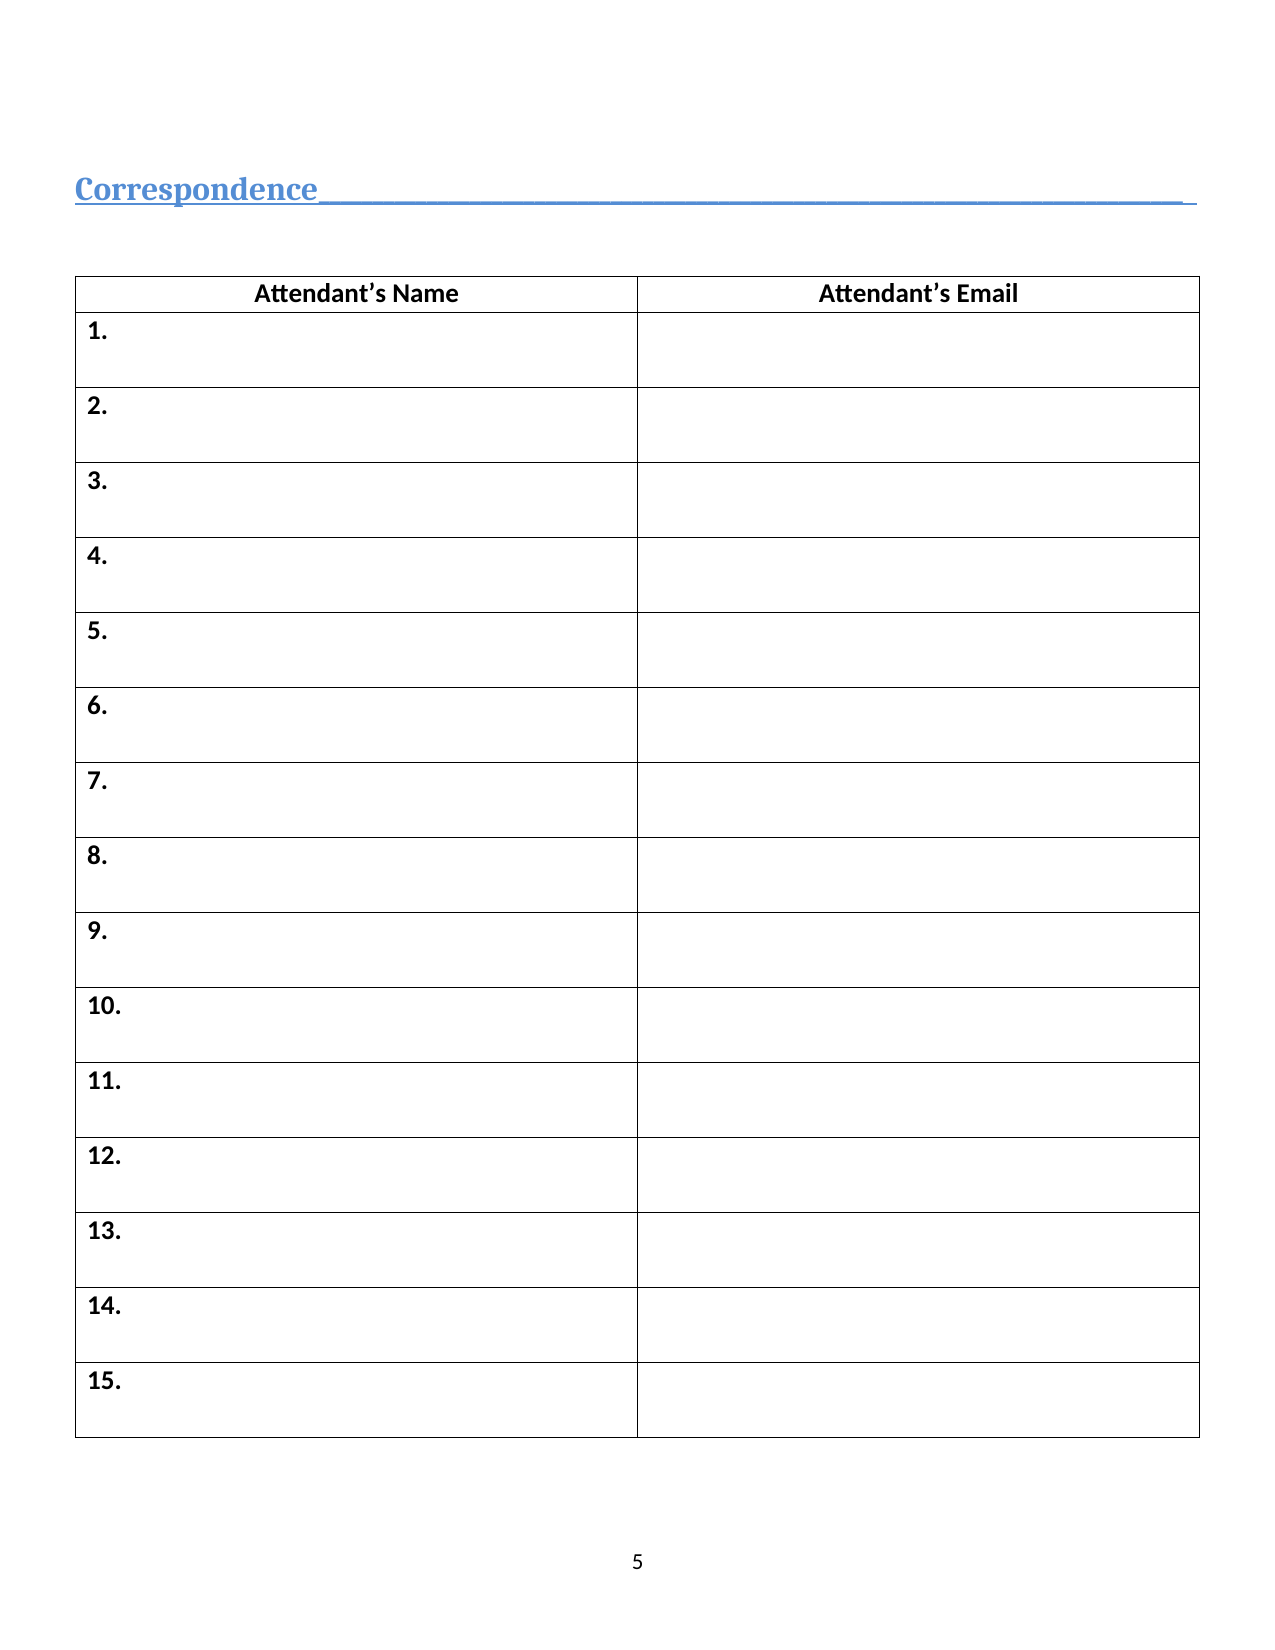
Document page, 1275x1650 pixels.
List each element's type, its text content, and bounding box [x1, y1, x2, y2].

table_cell [638, 838, 1199, 912]
table_cell 14. [76, 1288, 637, 1362]
table_cell [638, 613, 1199, 687]
table_cell [638, 1063, 1199, 1137]
table_header Attendant’s Email [638, 277, 1199, 312]
table_cell [638, 463, 1199, 537]
table_cell 10. [76, 988, 637, 1062]
table_cell 7. [76, 763, 637, 837]
table_cell [638, 538, 1199, 612]
table_cell 15. [76, 1363, 637, 1437]
table_cell [638, 1213, 1199, 1287]
table_cell [638, 1288, 1199, 1362]
table_cell 5. [76, 613, 637, 687]
table_cell [638, 388, 1199, 462]
table_cell [638, 688, 1199, 762]
table_cell 13. [76, 1213, 637, 1287]
table_header Attendant’s Name [76, 277, 637, 312]
table_cell 8. [76, 838, 637, 912]
table_cell 1. [76, 313, 637, 387]
table_cell 12. [76, 1138, 637, 1212]
table_cell 3. [76, 463, 637, 537]
table_cell [638, 1363, 1199, 1437]
table_cell 4. [76, 538, 637, 612]
table_cell [638, 1138, 1199, 1212]
table_cell 6. [76, 688, 637, 762]
text Correspondence________________________________________________________________________________ [75, 171, 1200, 209]
table_cell [638, 913, 1199, 987]
table_cell [638, 313, 1199, 387]
table_cell [638, 763, 1199, 837]
table_cell 9. [76, 913, 637, 987]
table_cell [638, 988, 1199, 1062]
table_cell 2. [76, 388, 637, 462]
table_cell 11. [76, 1063, 637, 1137]
